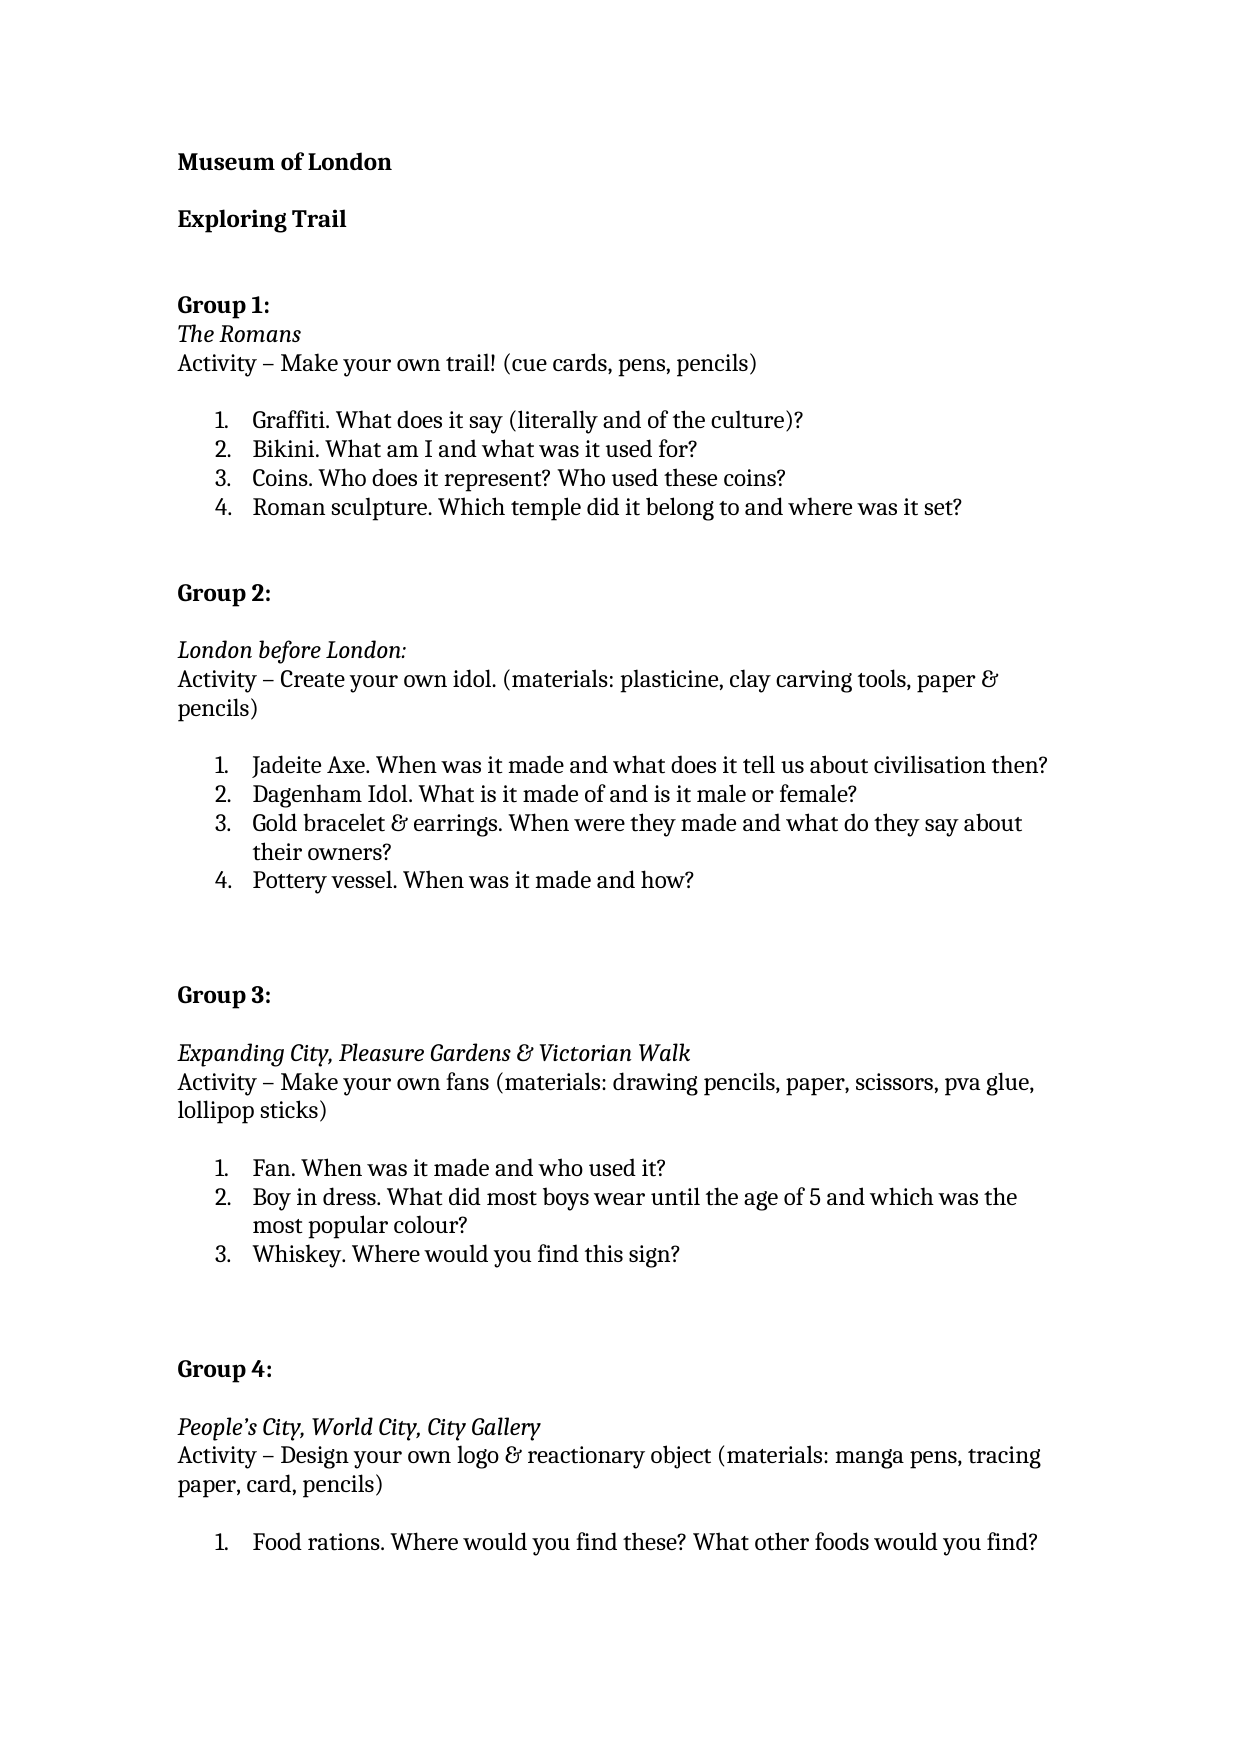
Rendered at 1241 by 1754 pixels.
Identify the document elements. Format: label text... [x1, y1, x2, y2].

text Activity – Design your own logo & reactionary object (materials: manga pens, tracing paper, card, pencils) [177, 1441, 1063, 1499]
list Pottery vessel. When was it made and how? [215, 866, 1063, 895]
list Graffiti. What does it say (literally and of the culture)? [215, 406, 1063, 435]
list Coins. Who does it represent? Who used these coins? [215, 464, 1063, 493]
list Jadeite Axe. When was it made and what does it tell us about civilisation then? [215, 751, 1063, 780]
list Food rations. Where would you find these? What other foods would you find? [215, 1528, 1063, 1556]
list Whiskey. Where would you find this sign? [215, 1240, 1063, 1269]
text Museum of London [177, 148, 1063, 176]
text Activity – Make your own fans (materials: drawing pencils, paper, scissors, pva glue, lollipop sticks) [177, 1068, 1063, 1125]
text Group 3: [177, 981, 1063, 1010]
text Activity – Make your own trail! (cue cards, pens, pencils) [177, 349, 1063, 378]
list Fan. When was it made and who used it? [215, 1154, 1063, 1183]
text Expanding City, Pleasure Gardens & Victorian Walk [177, 1039, 1063, 1068]
text Activity – Create your own idol. (materials: plasticine, clay carving tools, paper & pencils) [177, 665, 1063, 723]
text People’s City, World City, City Gallery [177, 1413, 1063, 1441]
list Dagenham Idol. What is it made of and is it male or female? [215, 780, 1063, 809]
text London before London: [177, 636, 1063, 665]
list Bikini. What am I and what was it used for? [215, 435, 1063, 464]
text Group 2: [177, 579, 1063, 608]
text The Romans [177, 320, 1063, 349]
list Gold bracelet & earrings. When were they made and what do they say about their owners? [215, 809, 1063, 866]
text Group 4: [177, 1355, 1063, 1384]
list Boy in dress. What did most boys wear until the age of 5 and which was the most popular colour? [215, 1183, 1063, 1240]
text Exploring Trail [177, 205, 1063, 234]
list Roman sculpture. Which temple did it belong to and where was it set? [215, 493, 1063, 521]
text Group 1: [177, 291, 1063, 320]
